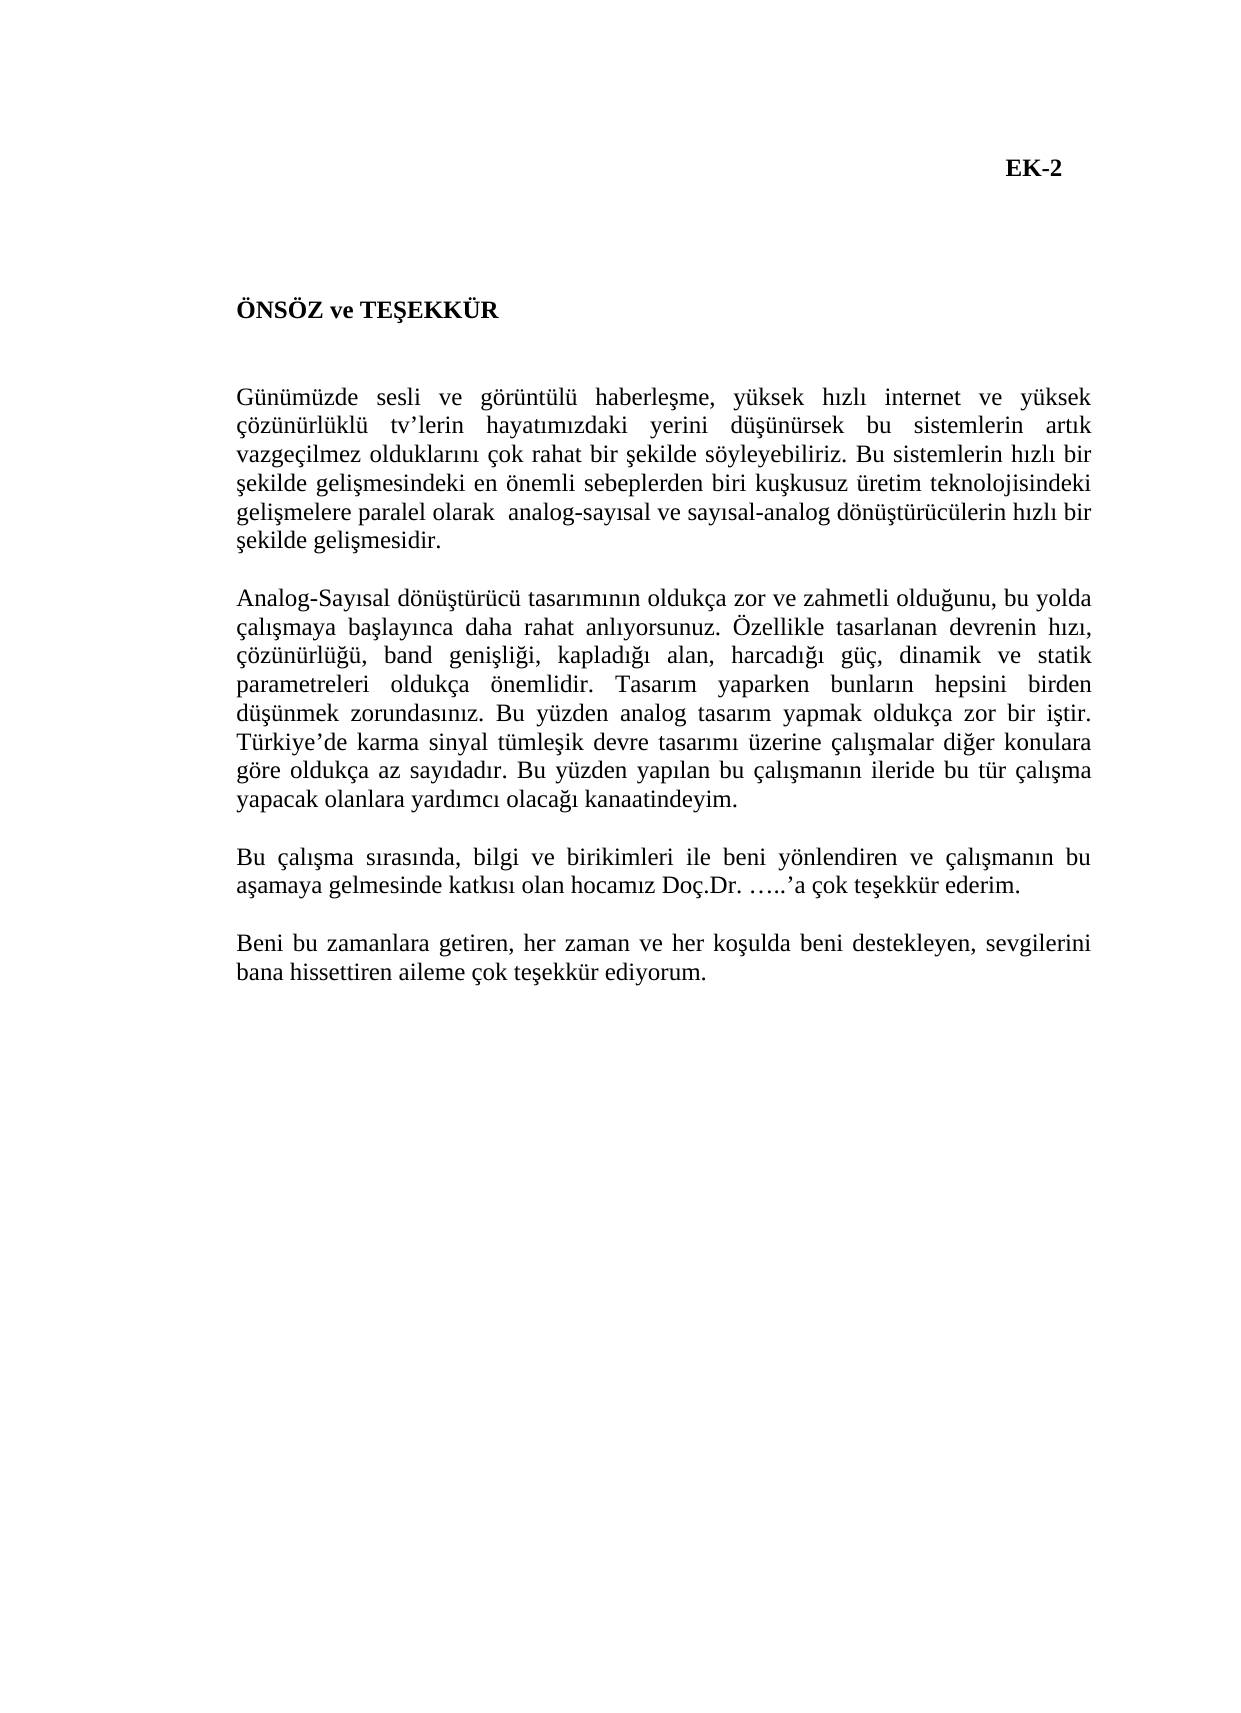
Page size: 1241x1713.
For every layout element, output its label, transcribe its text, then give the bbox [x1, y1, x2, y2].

text ÖNSÖZ ve TEŞEKKÜR [236, 295, 1092, 324]
text Beni bu zamanlara getiren, her zaman ve her koşulda beni destekleyen, sevgilerini bana hissettiren aileme çok teşekkür ediyorum. [236, 928, 1092, 985]
text Bu çalışma sırasında, bilgi ve birikimleri ile beni yönlendiren ve çalışmanın bu aşamaya gelmesinde katkısı olan hocamız Doç.Dr. …..’a çok teşekkür ederim. [236, 842, 1092, 899]
text Analog-Sayısal dönüştürücü tasarımının oldukça zor ve zahmetli olduğunu, bu yolda çalışmaya başlayınca daha rahat anlıyorsunuz. Özellikle tasarlanan devrenin hızı, çözünürlüğü, band genişliği, kapladığı alan, harcadığı güç, dinamik ve statik parametreleri oldukça önemlidir. Tasarım yaparken bunların hepsini birden düşünmek zorundasınız. Bu yüzden analog tasarım yapmak oldukça zor bir iştir. Türkiye’de karma sinyal tümleşik devre tasarımı üzerine çalışmalar diğer konulara göre oldukça az sayıdadır. Bu yüzden yapılan bu çalışmanın ileride bu tür çalışma yapacak olanlara yardımcı olacağı kanaatindeyim. [236, 583, 1092, 813]
text Günümüzde sesli ve görüntülü haberleşme, yüksek hızlı internet ve yüksek çözünürlüklü tv’lerin hayatımızdaki yerini düşünürsek bu sistemlerin artık vazgeçilmez olduklarını çok rahat bir şekilde söyleyebiliriz. Bu sistemlerin hızlı bir şekilde gelişmesindeki en önemli sebeplerden biri kuşkusuz üretim teknolojisindeki gelişmelere paralel olarak analog-sayısal ve sayısal-analog dönüştürücülerin hızlı bir şekilde gelişmesidir. [236, 382, 1092, 554]
